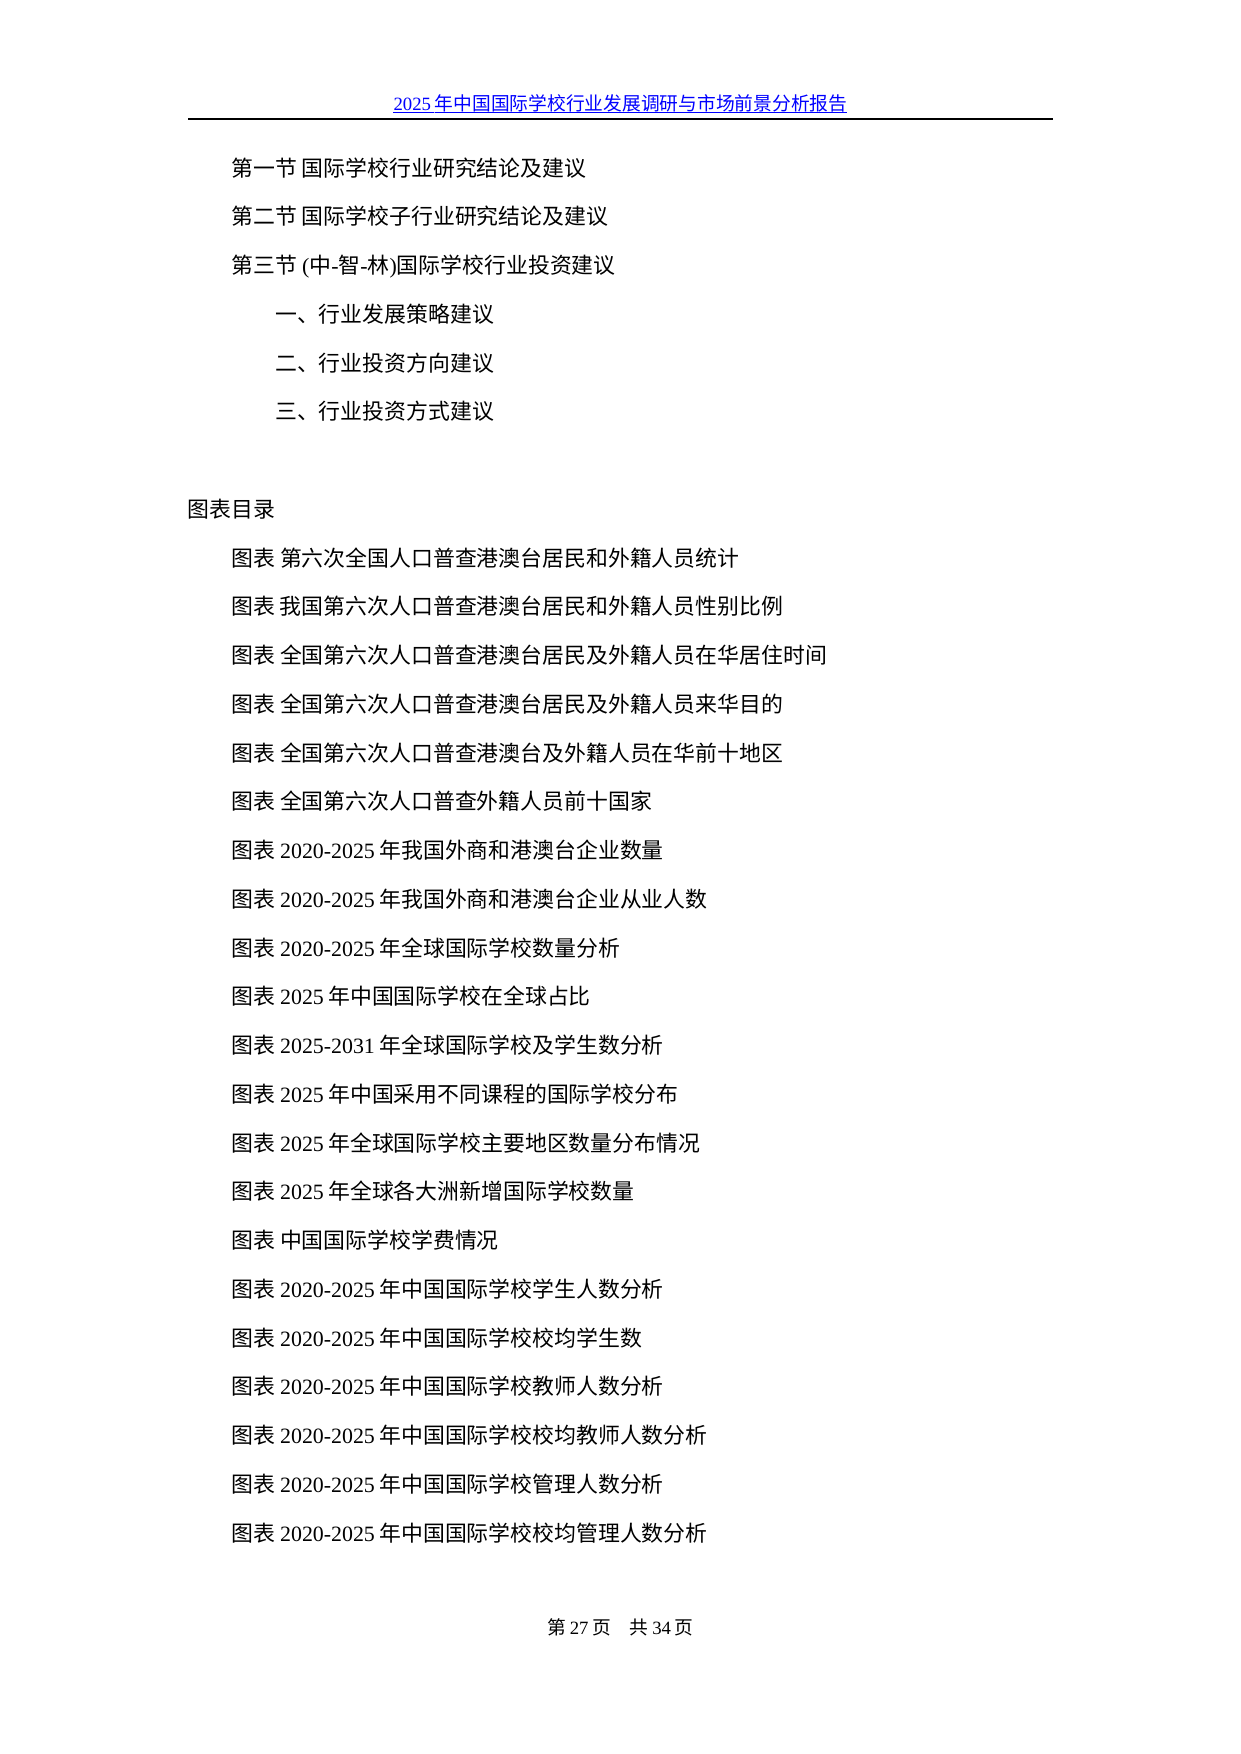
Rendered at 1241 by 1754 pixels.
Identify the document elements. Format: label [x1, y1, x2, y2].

text [187, 150, 1053, 1548]
